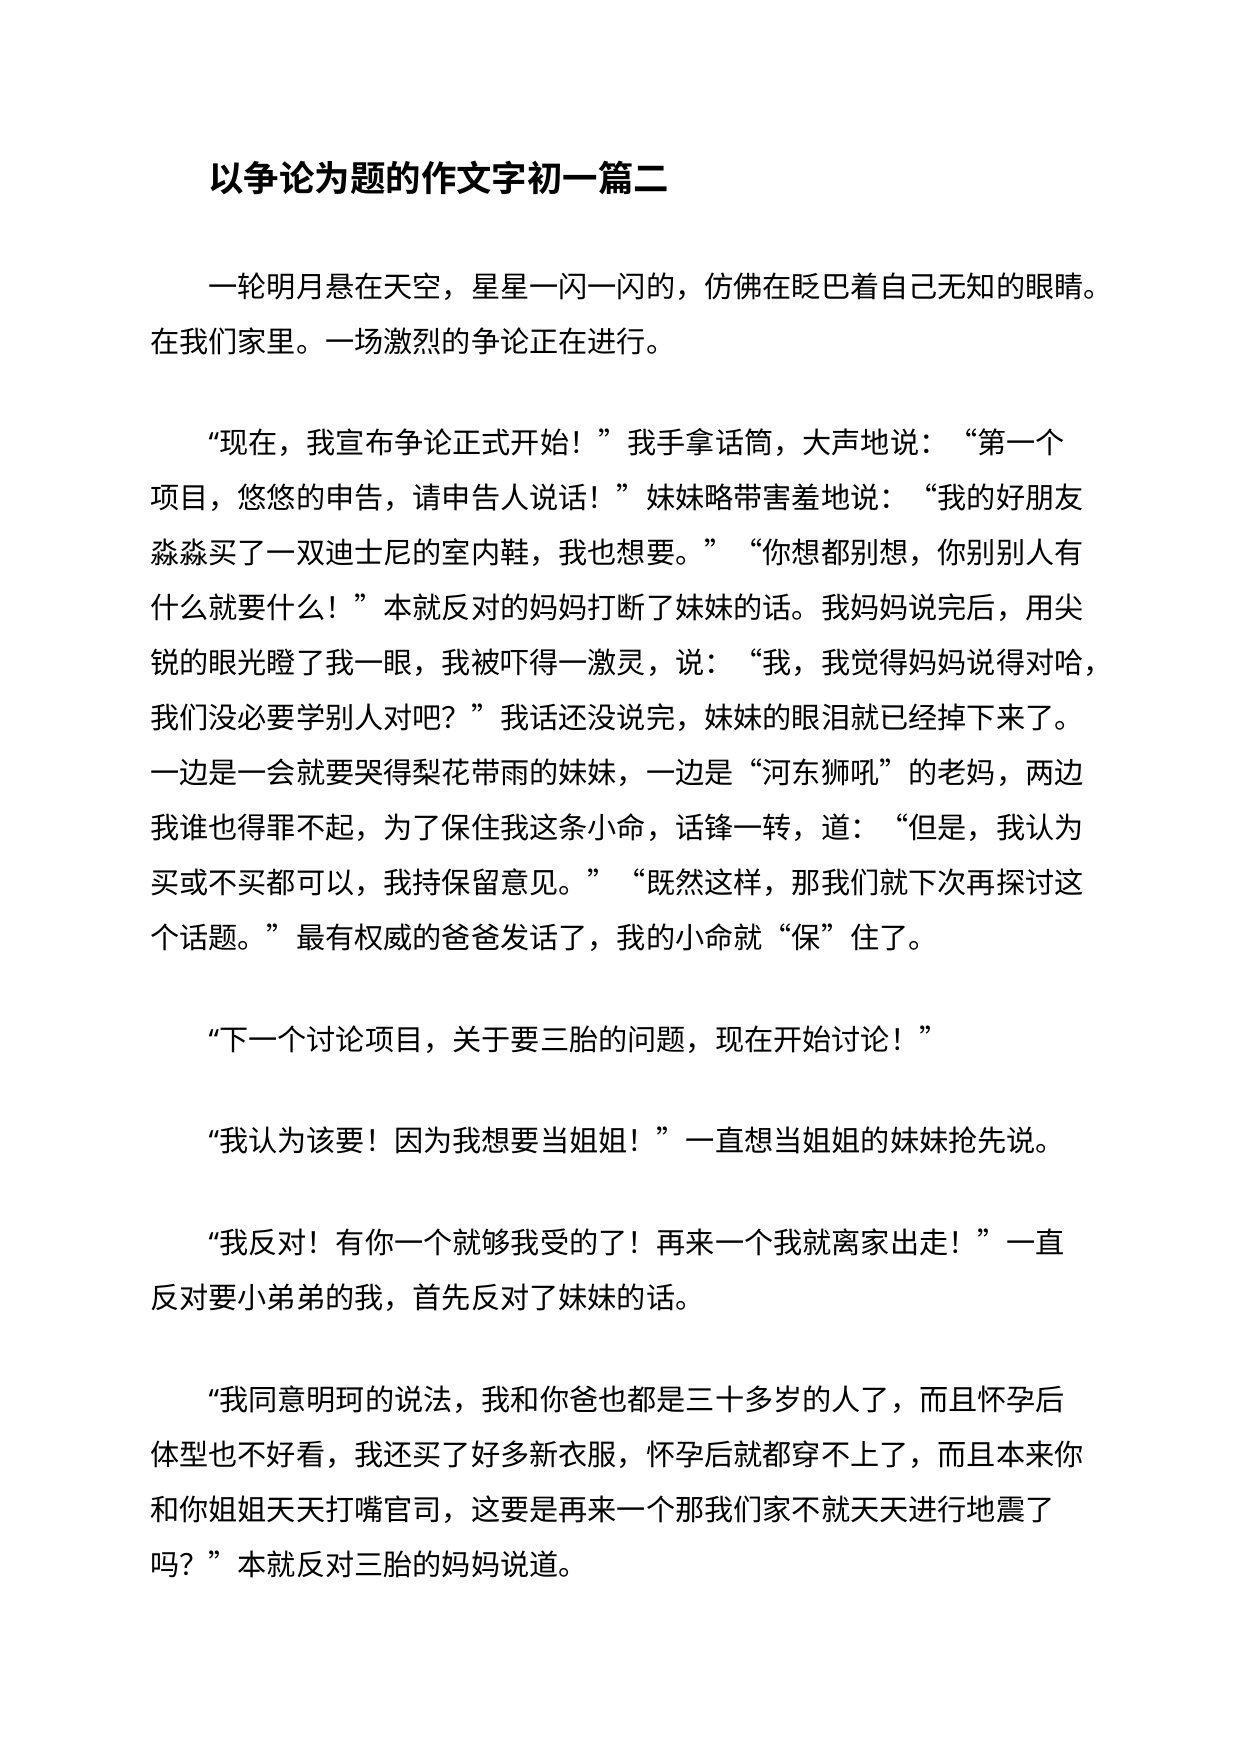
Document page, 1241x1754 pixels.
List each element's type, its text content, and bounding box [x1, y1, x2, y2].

text “下一个讨论项目，关于要三胎的问题，现在开始讨论！” [150, 1016, 1090, 1058]
text 一轮明月悬在天空，星星一闪一闪的，仿佛在眨巴着自己无知的眼睛。在我们家里。一场激烈的争论正在进行。 [150, 263, 1090, 361]
text “我认为该要！因为我想要当姐姐！”一直想当姐姐的妹妹抢先说。 [150, 1118, 1090, 1160]
text “我反对！有你一个就够我受的了！再来一个我就离家出走！”一直反对要小弟弟的我，首先反对了妹妹的话。 [150, 1220, 1090, 1317]
text “我同意明珂的说法，我和你爸也都是三十多岁的人了，而且怀孕后体型也不好看，我还买了好多新衣服，怀孕后就都穿不上了，而且本来你和你姐姐天天打嘴官司，这要是再来一个那我们家不就天天进行地震了吗？”本就反对三胎的妈妈说道。 [150, 1377, 1090, 1584]
text 以争论为题的作文字初一篇二 [150, 150, 1090, 201]
text “现在，我宣布争论正式开始！”我手拿话筒，大声地说：“第一个项目，悠悠的申告，请申告人说话！”妹妹略带害羞地说：“我的好朋友淼淼买了一双迪士尼的室内鞋，我也想要。”“你想都别想，你别别人有什么就要什么！”本就反对的妈妈打断了妹妹的话。我妈妈说完后，用尖锐的眼光瞪了我一眼，我被吓得一激灵，说：“我，我觉得妈妈说得对哈，我们没必要学别人对吧？”我话还没说完，妹妹的眼泪就已经掉下来了。一边是一会就要哭得梨花带雨的妹妹，一边是“河东狮吼”的老妈，两边我谁也得罪不起，为了保住我这条小命，话锋一转，道：“但是，我认为买或不买都可以，我持保留意见。”“既然这样，那我们就下次再探讨这个话题。”最有权威的爸爸发话了，我的小命就“保”住了。 [150, 420, 1090, 957]
